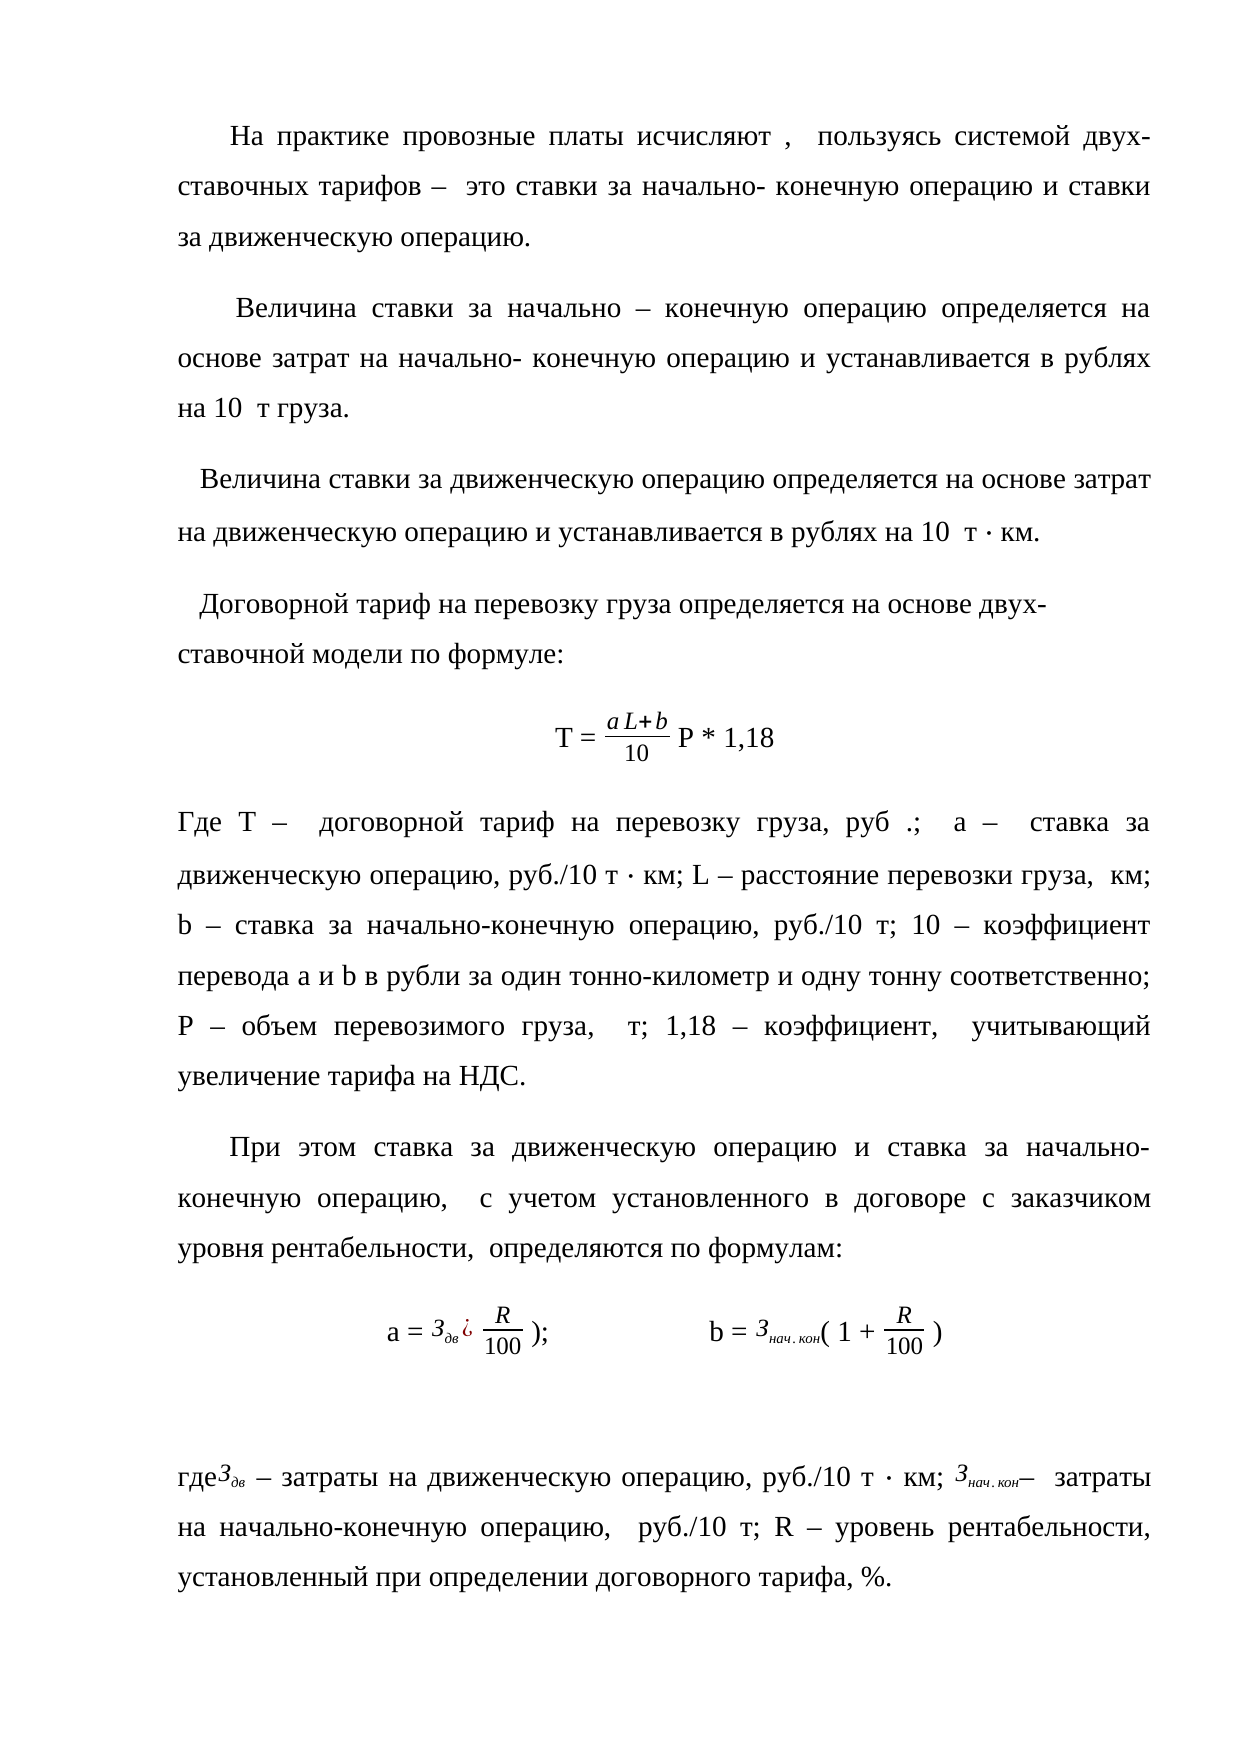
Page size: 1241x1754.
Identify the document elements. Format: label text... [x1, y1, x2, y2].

text где – затраты на движенческую операцию, руб./10 т ⋅ км; – затраты на начально-конечную операцию, руб./10 т; R – уровень рентабельности, установленный при определении договорного тарифа, %. [177, 1457, 1152, 1593]
text a = ); b = ( 1 + ) [177, 1301, 1152, 1360]
text Где Т – договорной тариф на перевозку груза, руб .; а – ставка за движенческую операцию, руб./10 т ⋅ км; L – расстояние перевозки груза, км; b – ставка за начально-конечную операцию, руб./10 т; 10 – коэффициент перевода а и b в рубли за один тонно-километр и одну тонну соответственно; Р – объем перевозимого груза, т; 1,18 – коэффициент, учитывающий увеличение тарифа на НДС. [177, 804, 1152, 1092]
text Величина ставки за движенческую операцию определяется на основе затрат на движенческую операцию и устанавливается в рублях на 10 т ⋅ км. [177, 462, 1152, 548]
text Т = P * 1,18 [177, 708, 1152, 767]
text Договорной тариф на перевозку груза определяется на основе двух-ставочной модели по формуле: [177, 586, 1152, 670]
text При этом ставка за движенческую операцию и ставка за начально-конечную операцию, с учетом установленного в договоре с заказчиком уровня рентабельности, определяются по формулам: [177, 1129, 1152, 1264]
text Величина ставки за начально – конечную операцию определяется на основе затрат на начально- конечную операцию и устанавливается в рублях на 10 т груза. [177, 290, 1152, 424]
text На практике провозные платы исчисляют , пользуясь системой двух-ставочных тарифов – это ставки за начально- конечную операцию и ставки за движенческую операцию. [177, 118, 1152, 252]
